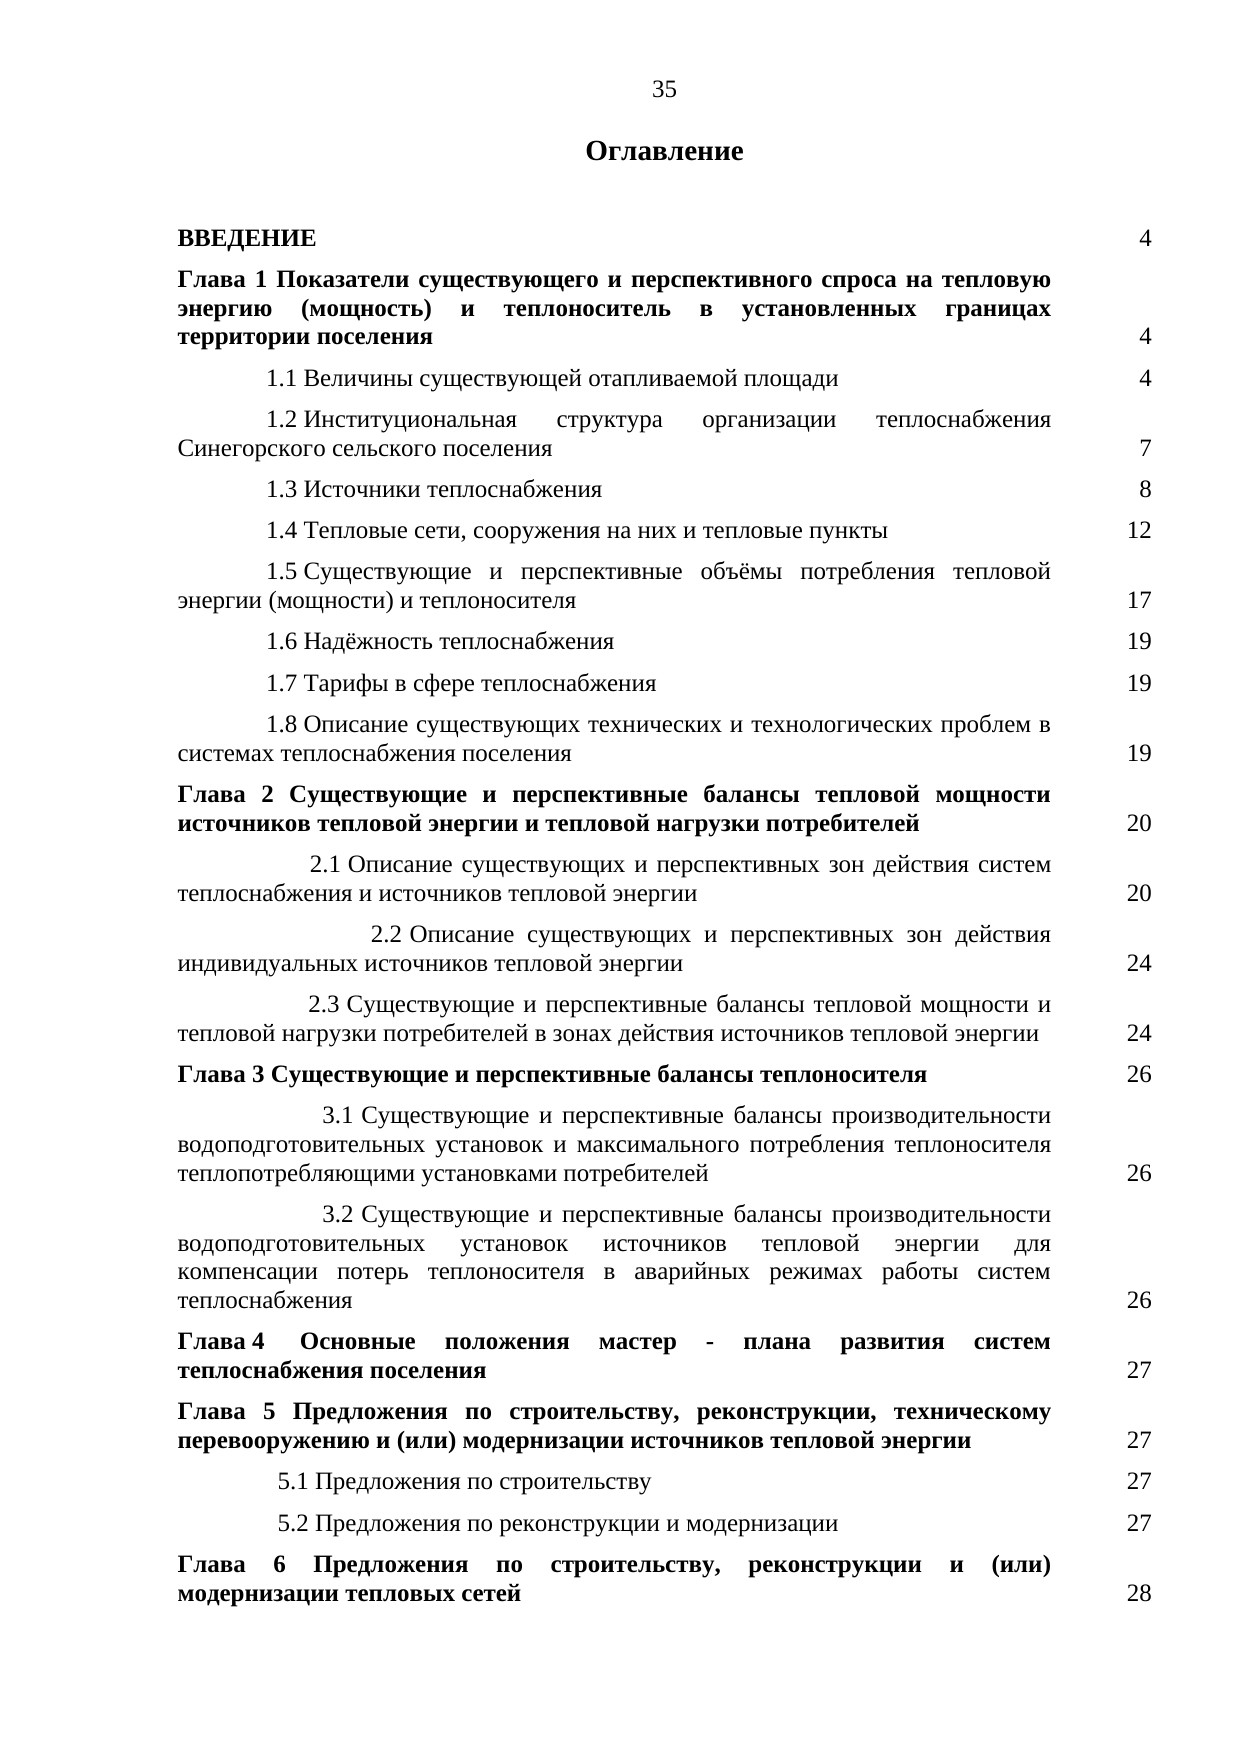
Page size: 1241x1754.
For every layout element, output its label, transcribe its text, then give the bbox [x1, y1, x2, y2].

table_cell 4 [1063, 264, 1163, 363]
table_cell 28 [1063, 1549, 1163, 1619]
table_cell 17 [1063, 556, 1163, 626]
table_cell 24 [1063, 989, 1163, 1059]
table_cell Глава 6 Предложения по строительству, реконструкции и (или) модернизации тепловых сетей [166, 1549, 1063, 1619]
table_cell Глава 4 Основные положения мастер - плана развития систем теплоснабжения поселения [166, 1326, 1063, 1396]
table_cell 26 [1063, 1059, 1163, 1100]
table_cell 1.3 Источники теплоснабжения [166, 474, 1063, 515]
table_cell 2.1 Описание существующих и перспективных зон действия систем теплоснабжения и источников тепловой энергии [166, 849, 1063, 919]
table_cell 8 [1063, 474, 1163, 515]
text Оглавление [177, 133, 1152, 167]
table_cell 12 [1063, 515, 1163, 556]
table_cell 19 [1063, 626, 1163, 668]
table_cell 1.1 Величины существующей отапливаемой площади [166, 363, 1063, 404]
table_cell 1.8 Описание существующих технических и технологических проблем в системах теплоснабжения поселения [166, 709, 1063, 779]
table_cell 5.2 Предложения по реконструкции и модернизации [166, 1508, 1063, 1549]
table_cell 3.2 Существующие и перспективные балансы производительности водоподготовительных установок источников тепловой энергии для компенсации потерь теплоносителя в аварийных режимах работы систем теплоснабжения [166, 1199, 1063, 1326]
table_cell 27 [1063, 1396, 1163, 1466]
table_cell 1.5 Существующие и перспективные объёмы потребления тепловой энергии (мощности) и теплоносителя [166, 556, 1063, 626]
table_cell 1.6 Надёжность теплоснабжения [166, 626, 1063, 668]
table_cell 2.2 Описание существующих и перспективных зон действия индивидуальных источников тепловой энергии [166, 919, 1063, 989]
table_cell 27 [1063, 1508, 1163, 1549]
table_header 4 [1063, 210, 1163, 264]
table_cell Глава 2 Существующие и перспективные балансы тепловой мощности источников тепловой энергии и тепловой нагрузки потребителей [166, 779, 1063, 849]
table_cell 20 [1063, 849, 1163, 919]
table_header ВВЕДЕНИЕ [166, 210, 1063, 264]
table_cell 5.1 Предложения по строительству [166, 1466, 1063, 1508]
table_cell 1.7 Тарифы в сфере теплоснабжения [166, 668, 1063, 709]
table_cell Глава 5 Предложения по строительству, реконструкции, техническому перевооружению и (или) модернизации источников тепловой энергии [166, 1396, 1063, 1466]
table_cell Глава 1 Показатели существующего и перспективного спроса на тепловую энергию (мощность) и теплоноситель в установленных границах территории поселения [166, 264, 1063, 363]
table_cell Глава 3 Существующие и перспективные балансы теплоносителя [166, 1059, 1063, 1100]
table_cell 27 [1063, 1466, 1163, 1508]
table_cell 19 [1063, 668, 1163, 709]
table_cell 2.3 Существующие и перспективные балансы тепловой мощности и тепловой нагрузки потребителей в зонах действия источников тепловой энергии [166, 989, 1063, 1059]
table_cell 1.2 Институциональная структура организации теплоснабжения Синегорского сельского поселения [166, 404, 1063, 474]
table_cell 27 [1063, 1326, 1163, 1396]
table_cell 20 [1063, 779, 1163, 849]
table_cell 19 [1063, 709, 1163, 779]
table_cell 24 [1063, 919, 1163, 989]
table_cell 1.4 Тепловые сети, сооружения на них и тепловые пункты [166, 515, 1063, 556]
table_cell 3.1 Существующие и перспективные балансы производительности водоподготовительных установок и максимального потребления теплоносителя теплопотребляющими установками потребителей [166, 1100, 1063, 1199]
table_cell 4 [1063, 363, 1163, 404]
table_cell 26 [1063, 1199, 1163, 1326]
table_cell 26 [1063, 1100, 1163, 1199]
table_cell 7 [1063, 404, 1163, 474]
